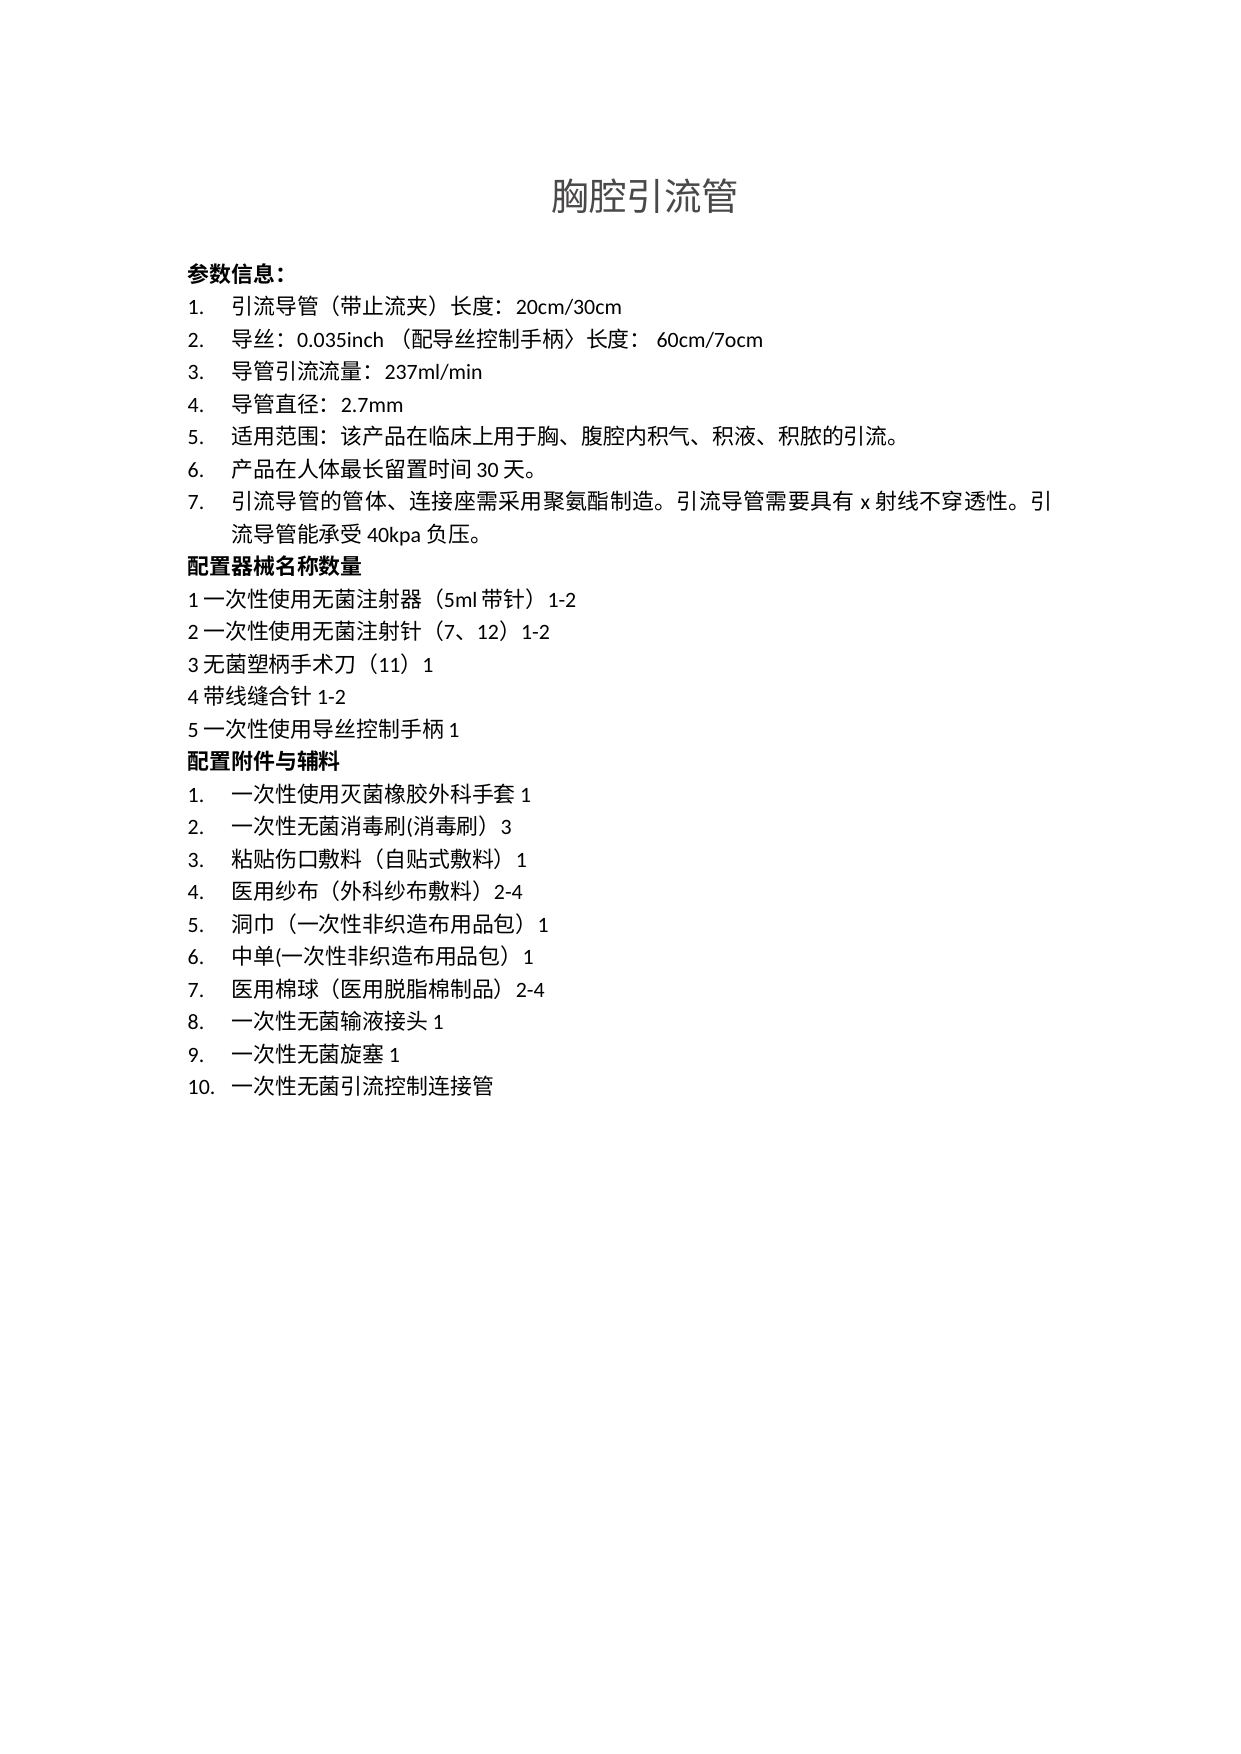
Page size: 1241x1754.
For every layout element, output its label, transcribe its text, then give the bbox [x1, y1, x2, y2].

list 粘贴伤口敷料（自贴式敷料）1 [187, 841, 1053, 874]
list 医用棉球（医用脱脂棉制品）2-4 [187, 971, 1053, 1004]
list 洞巾（一次性非织造布用品包）1 [187, 906, 1053, 939]
list 一次性无菌引流控制连接管 [187, 1069, 1053, 1101]
text 参数信息： [187, 256, 1053, 289]
list 产品在人体最长留置时间30天。 [187, 451, 1053, 484]
text 2一次性使用无菌注射针（7、12）1-2 [187, 614, 1053, 646]
text 3无菌塑柄手术刀（11）1 [187, 646, 1053, 679]
list 引流导管的管体、连接座需采用聚氨酯制造。引流导管需要具有x射线不穿透性。引流导管能承受40kpa 负压。 [187, 484, 1053, 549]
list 一次性无菌旋塞1 [187, 1036, 1053, 1069]
list 导管直径：2.7mm [187, 386, 1053, 419]
list 中单(一次性非织造布用品包）1 [187, 939, 1053, 971]
text 5一次性使用导丝控制手柄1 [187, 711, 1053, 744]
text 1一次性使用无菌注射器（5ml带针）1-2 [187, 581, 1053, 614]
text 胸腔引流管 [187, 162, 1053, 227]
list 引流导管（带止流夹）长度：20cm/30cm [187, 289, 1053, 321]
list 一次性无菌消毒刷(消毒刷）3 [187, 809, 1053, 841]
list 适用范围：该产品在临床上用于胸、腹腔内积气、积液、积脓的引流。 [187, 419, 1053, 451]
list 一次性无菌输液接头1 [187, 1004, 1053, 1036]
list 一次性使用灭菌橡胶外科手套1 [187, 776, 1053, 809]
list 导丝：0.035inch （配导丝控制手柄〉长度： 60cm/7ocm [187, 321, 1053, 354]
text 配置器械名称数量 [187, 549, 1053, 581]
text 配置附件与辅料 [187, 744, 1053, 776]
list 导管引流流量：237ml/min [187, 354, 1053, 386]
text 4带线缝合针1-2 [187, 679, 1053, 711]
list 医用纱布（外科纱布敷料）2-4 [187, 874, 1053, 906]
